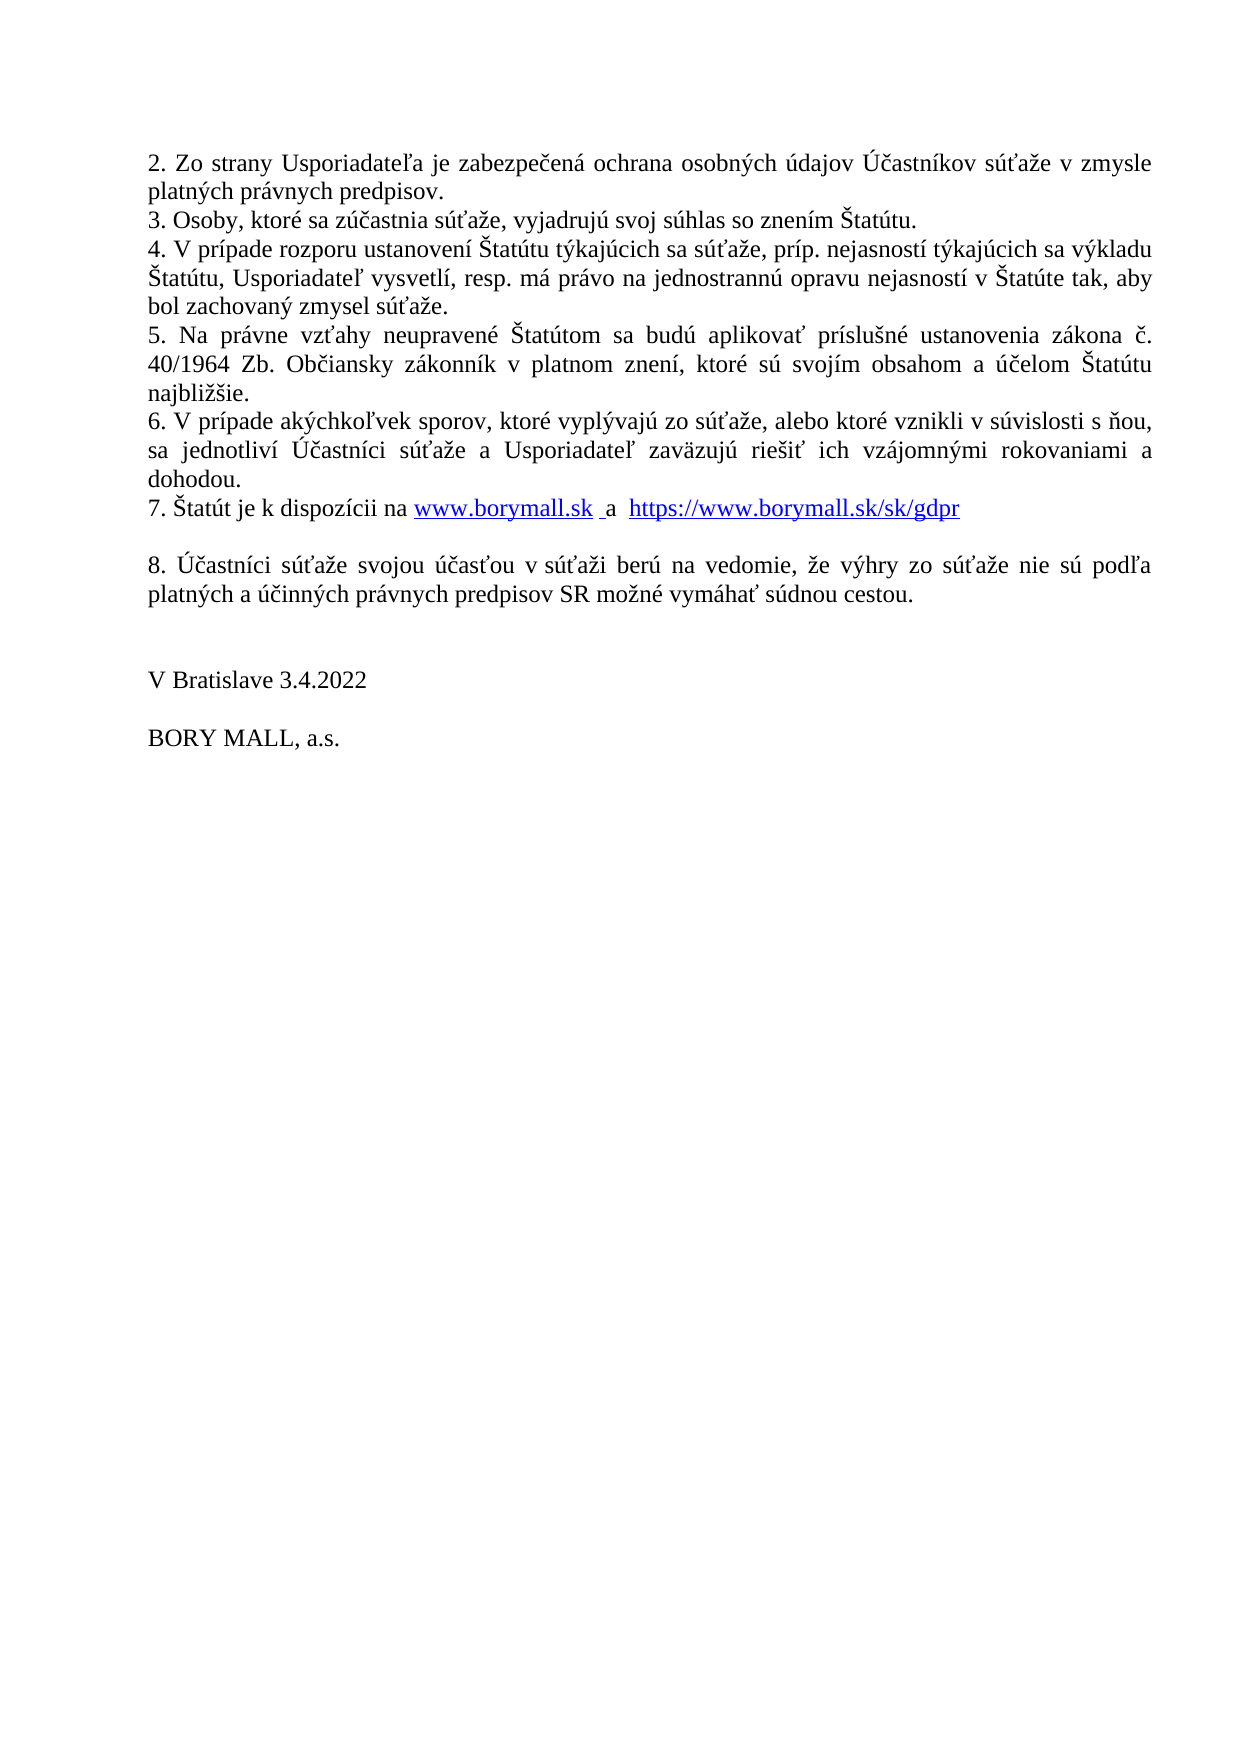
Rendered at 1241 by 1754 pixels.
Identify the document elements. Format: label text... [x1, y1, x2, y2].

text BORY MALL, a.s. [148, 723, 1152, 751]
text 3. Osoby, ktoré sa zúčastnia súťaže, vyjadrujú svoj súhlas so znením Štatútu. [148, 205, 1152, 234]
text V Bratislave 3.4.2022 [148, 665, 1152, 694]
text 2. Zo strany Usporiadateľa je zabezpečená ochrana osobných údajov Účastníkov súťaže v zmysle platných právnych predpisov. [148, 148, 1152, 205]
text 4. V prípade rozporu ustanovení Štatútu týkajúcich sa súťaže, príp. nejasností týkajúcich sa výkladu Štatútu, Usporiadateľ vysvetlí, resp. má právo na jednostrannú opravu nejasností v Štatúte tak, aby bol zachovaný zmysel súťaže. [148, 234, 1152, 320]
text 8. Účastníci súťaže svojou účasťou v súťaži berú na vedomie, že výhry zo súťaže nie sú podľa platných a účinných právnych predpisov SR možné vymáhať súdnou cestou. [148, 550, 1152, 608]
text 6. V prípade akýchkoľvek sporov, ktoré vyplývajú zo súťaže, alebo ktoré vznikli v súvislosti s ňou, sa jednotliví Účastníci súťaže a Usporiadateľ zaväzujú riešiť ich vzájomnými rokovaniami a dohodou. [148, 406, 1152, 493]
text 7. Štatút je k dispozícii na www.borymall.sk a https://www.borymall.sk/sk/gdpr [148, 493, 1152, 521]
text 5. Na právne vzťahy neupravené Štatútom sa budú aplikovať príslušné ustanovenia zákona č. 40/1964 Zb. Občiansky zákonník v platnom znení, ktoré sú svojím obsahom a účelom Štatútu najbližšie. [148, 320, 1152, 406]
